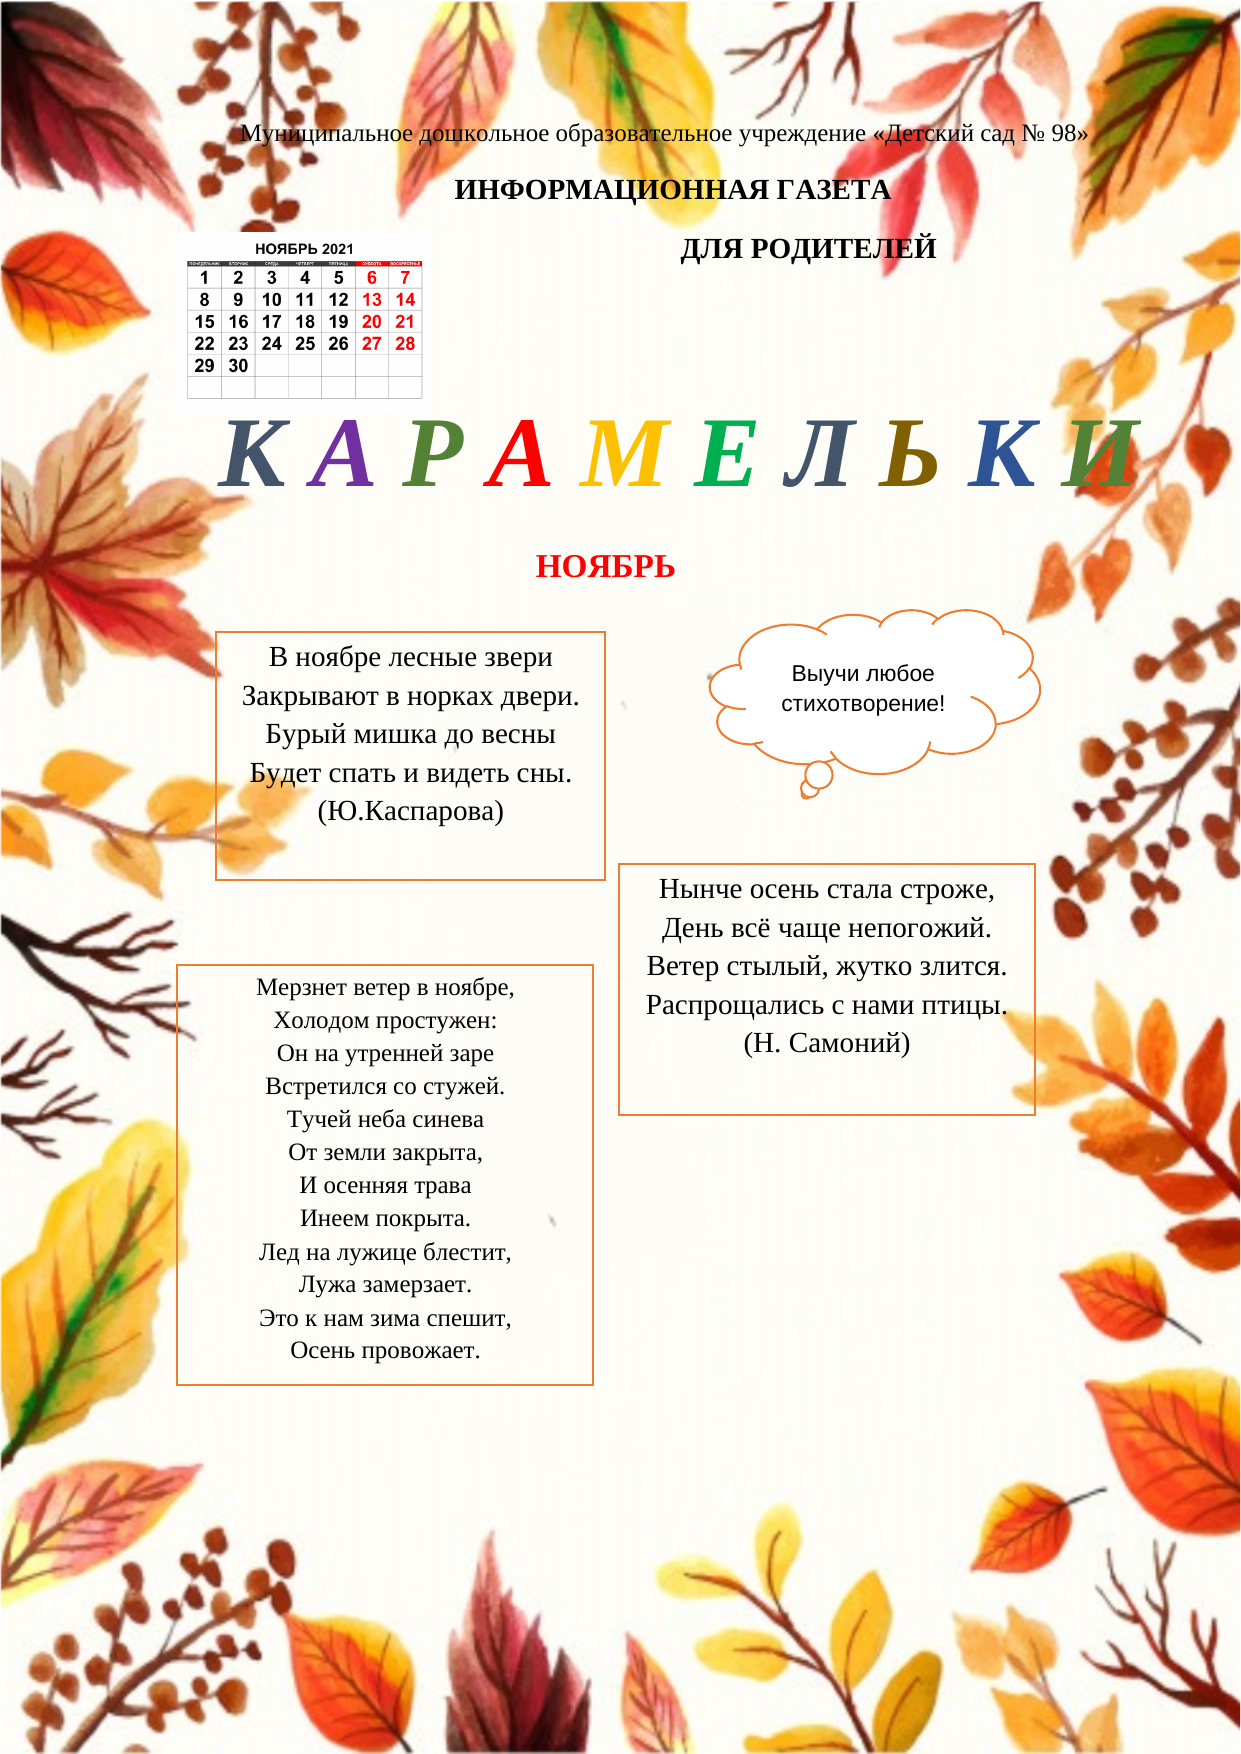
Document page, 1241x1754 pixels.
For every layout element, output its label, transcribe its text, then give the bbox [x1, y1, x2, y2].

picture [2, 3, 1241, 1754]
text Муниципальное дошкольное образовательное учреждение «Детский сад № 98» [177, 118, 1152, 147]
text К А Р А М Е Л Ь К И [177, 393, 1152, 508]
text ДЛЯ РОДИТЕЛЕЙ [177, 231, 1152, 265]
text ноябрь [177, 546, 1152, 584]
text ИНФОРМАЦИОННАЯ ГАЗЕТА [177, 172, 1152, 206]
